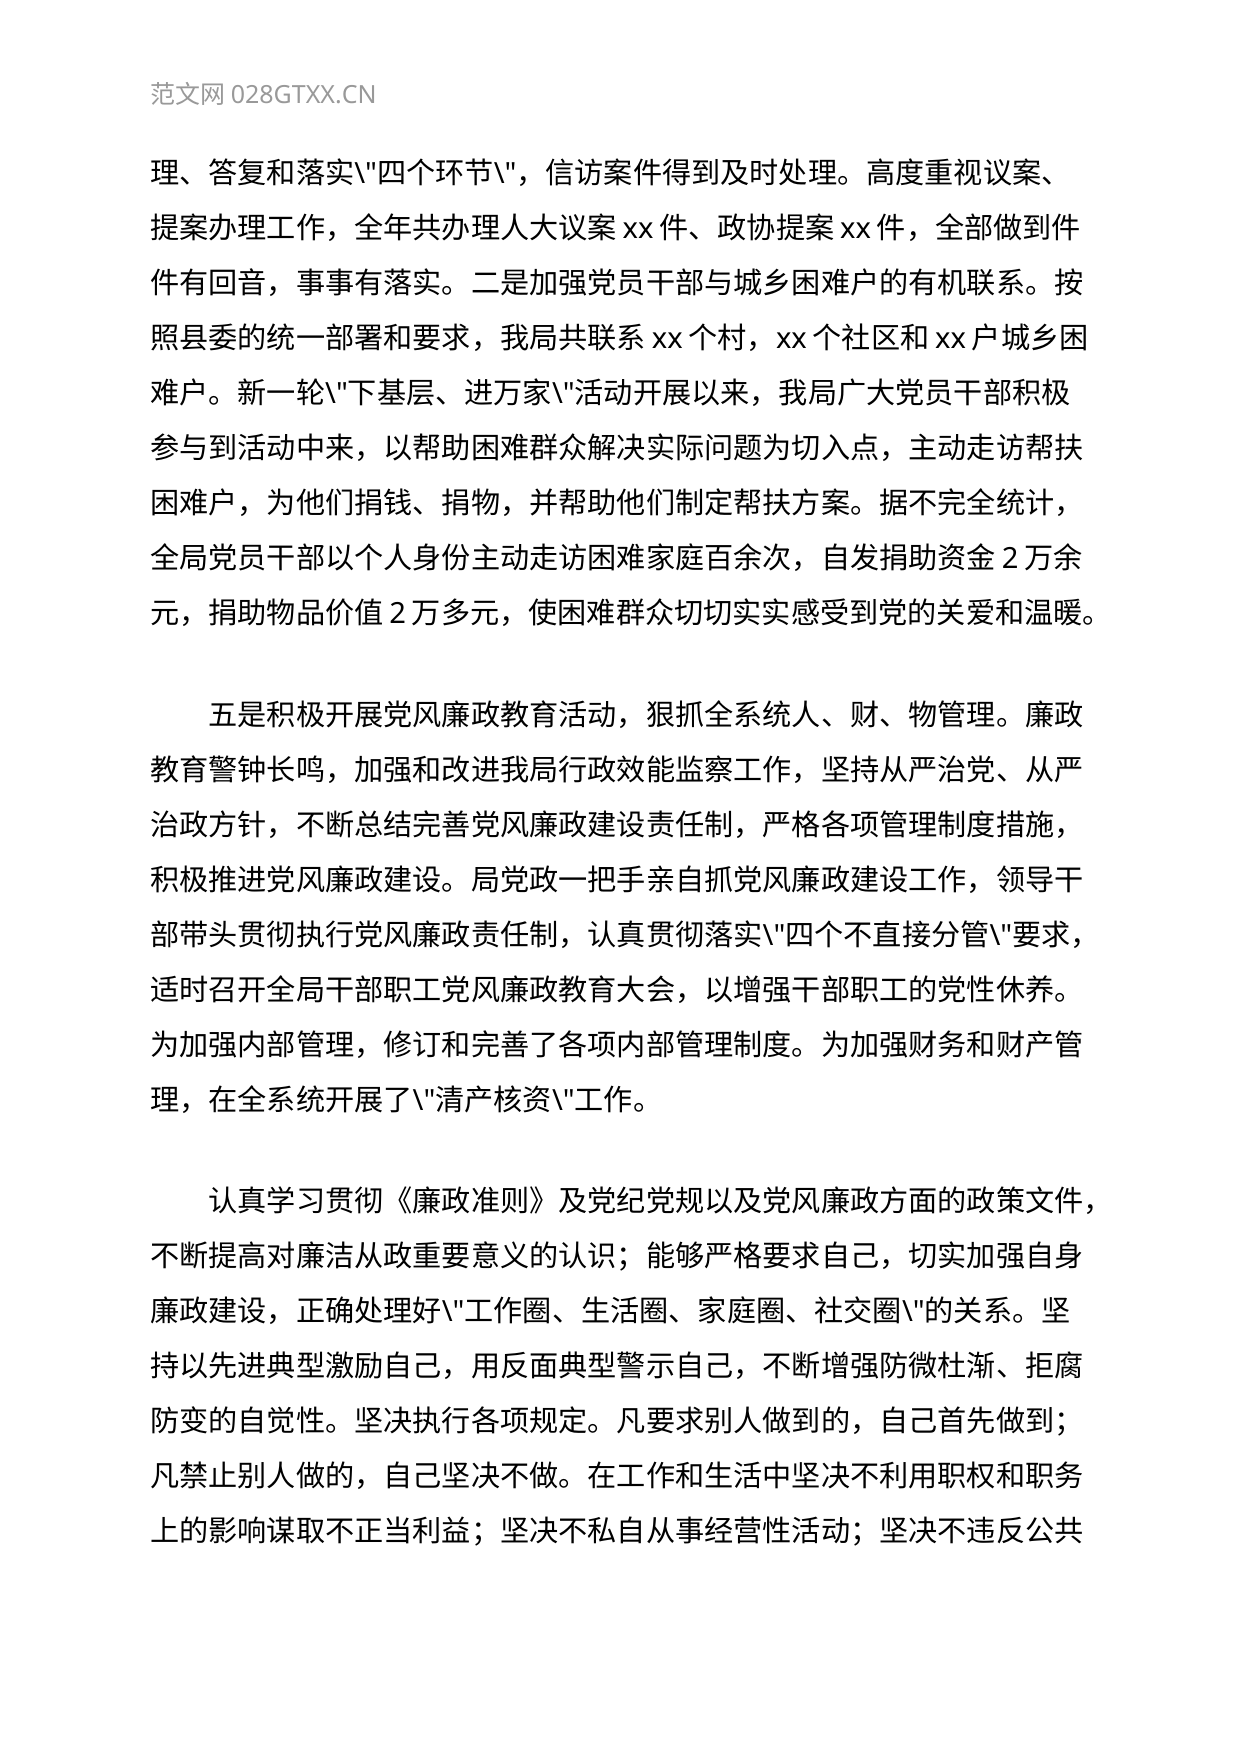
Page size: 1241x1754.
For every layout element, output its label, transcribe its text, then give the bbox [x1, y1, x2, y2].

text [150, 1178, 1090, 1550]
text 五是积极开展党风廉政教育活动，狠抓全系统人、财、物管理。廉政教育警钟长鸣，加强和改进我局行政效能监察工作，坚持从严治党、从严治政方针，不断总结完善党风廉政建设责任制，严格各项管理制度措施，积极推进党风廉政建设。局党政一把手亲自抓党风廉政建设工作，领导干部带头贯彻执行党风廉政责任制，认真贯彻落实\"四个不直接分管\"要求，适时召开全局干部职工党风廉政教育大会，以增强干部职工的党性休养。为加强内部管理，修订和完善了各项内部管理制度。为加强财务和财产管理，在全系统开展了\"清产核资\"工作。 [150, 692, 1090, 1118]
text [150, 150, 1090, 632]
